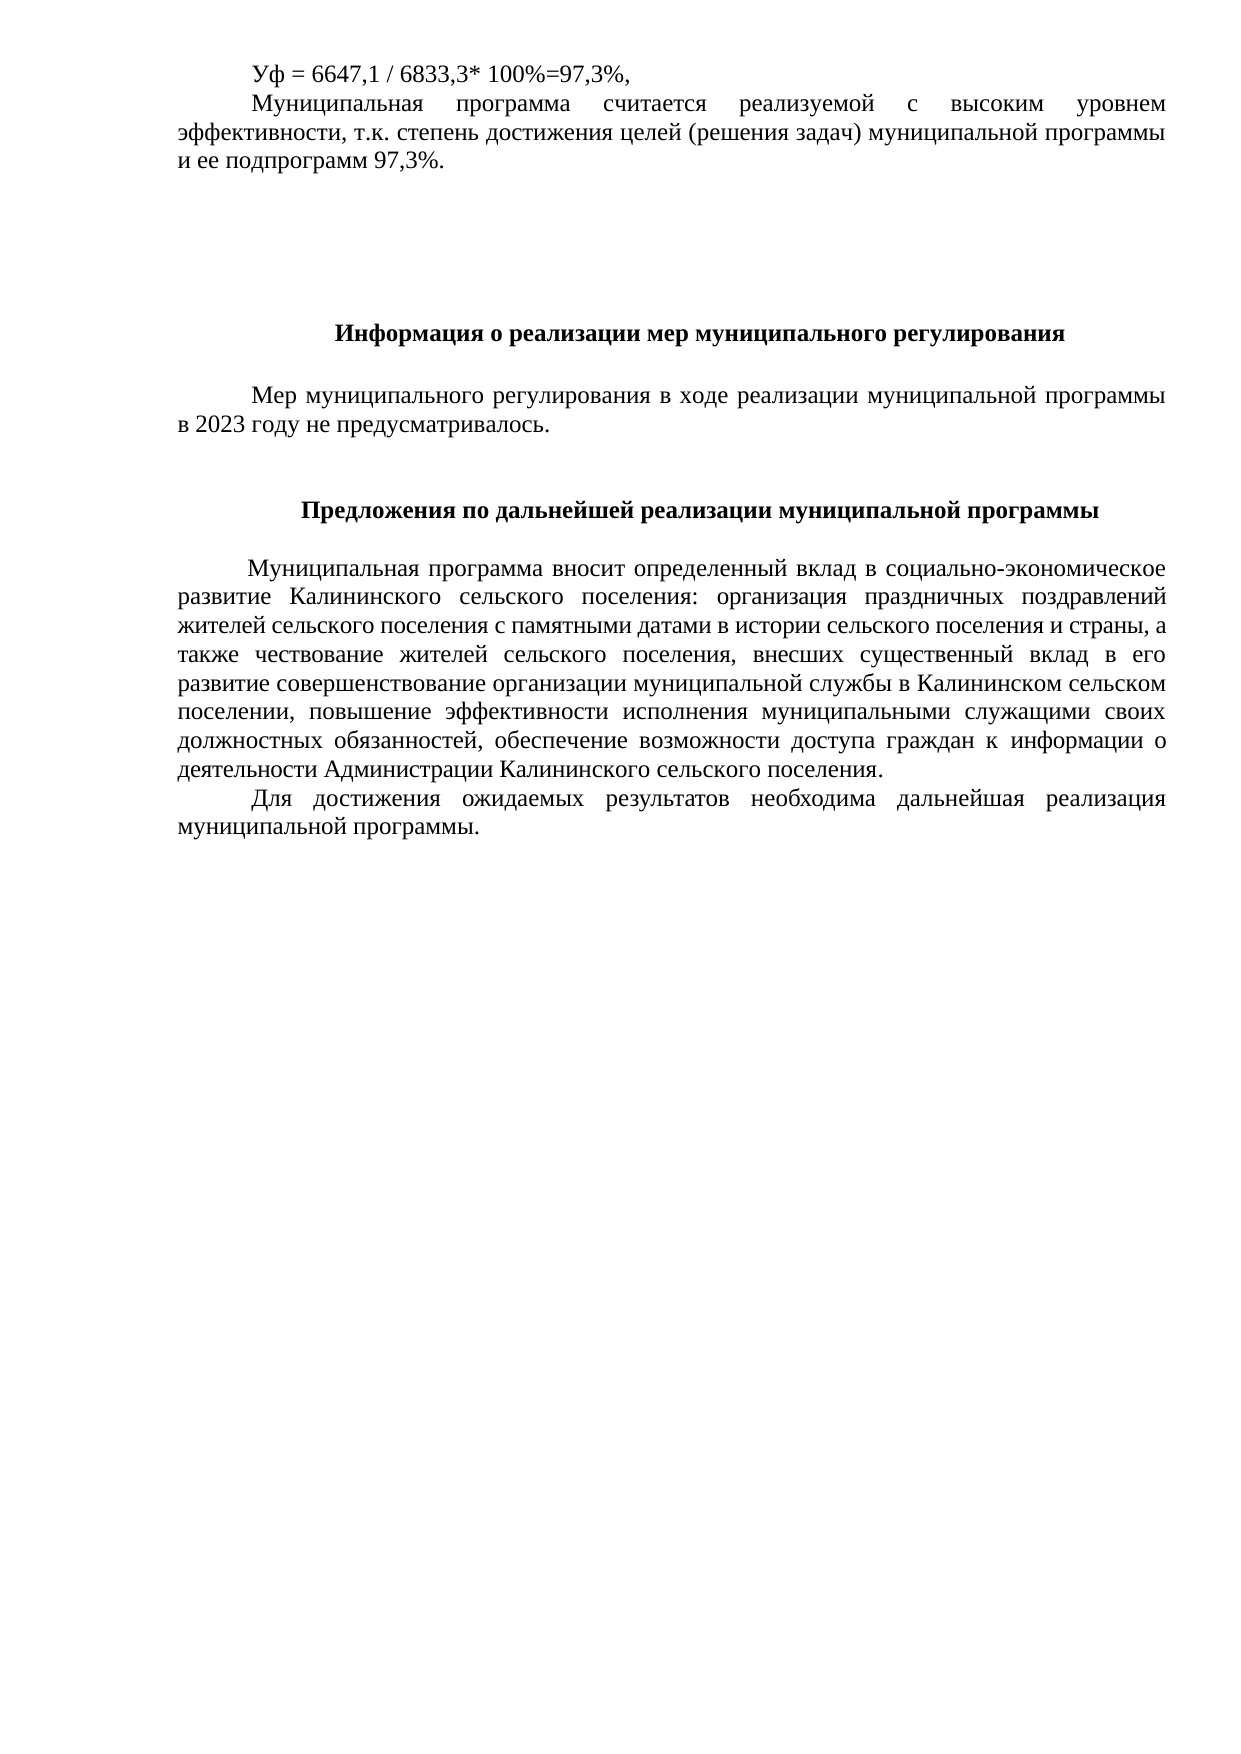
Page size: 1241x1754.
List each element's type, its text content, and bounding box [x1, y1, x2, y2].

text Муниципальная программа вносит определенный вклад в социально-экономическое развитие Калининского сельского поселения: организация праздничных поздравлений жителей сельского поселения с памятными датами в истории сельского поселения и страны, а также чествование жителей сельского поселения, внесших существенный вклад в его развитие совершенствование организации муниципальной службы в Калининском сельском поселении, повышение эффективности исполнения муниципальными служащими своих должностных обязанностей, обеспечение возможности доступа граждан к информации о деятельности Администрации Калининского сельского поселения. [177, 553, 1167, 783]
text Для достижения ожидаемых результатов необходима дальнейшая реализация муниципальной программы. [177, 783, 1167, 840]
text Муниципальная программа считается реализуемой с высоким уровнем эффективности, т.к. степень достижения целей (решения задач) муниципальной программы и ее подпрограмм 97,3%. [177, 88, 1167, 174]
text Уф = 6647,1 / 6833,3* 100%=97,3%, [177, 59, 1167, 88]
text Мер муниципального регулирования в ходе реализации муниципальной программы в 2023 году не предусматривалось. [177, 380, 1167, 438]
text Информация о реализации мер муниципального регулирования [177, 318, 1167, 347]
text Предложения по дальнейшей реализации муниципальной программы [177, 495, 1167, 524]
